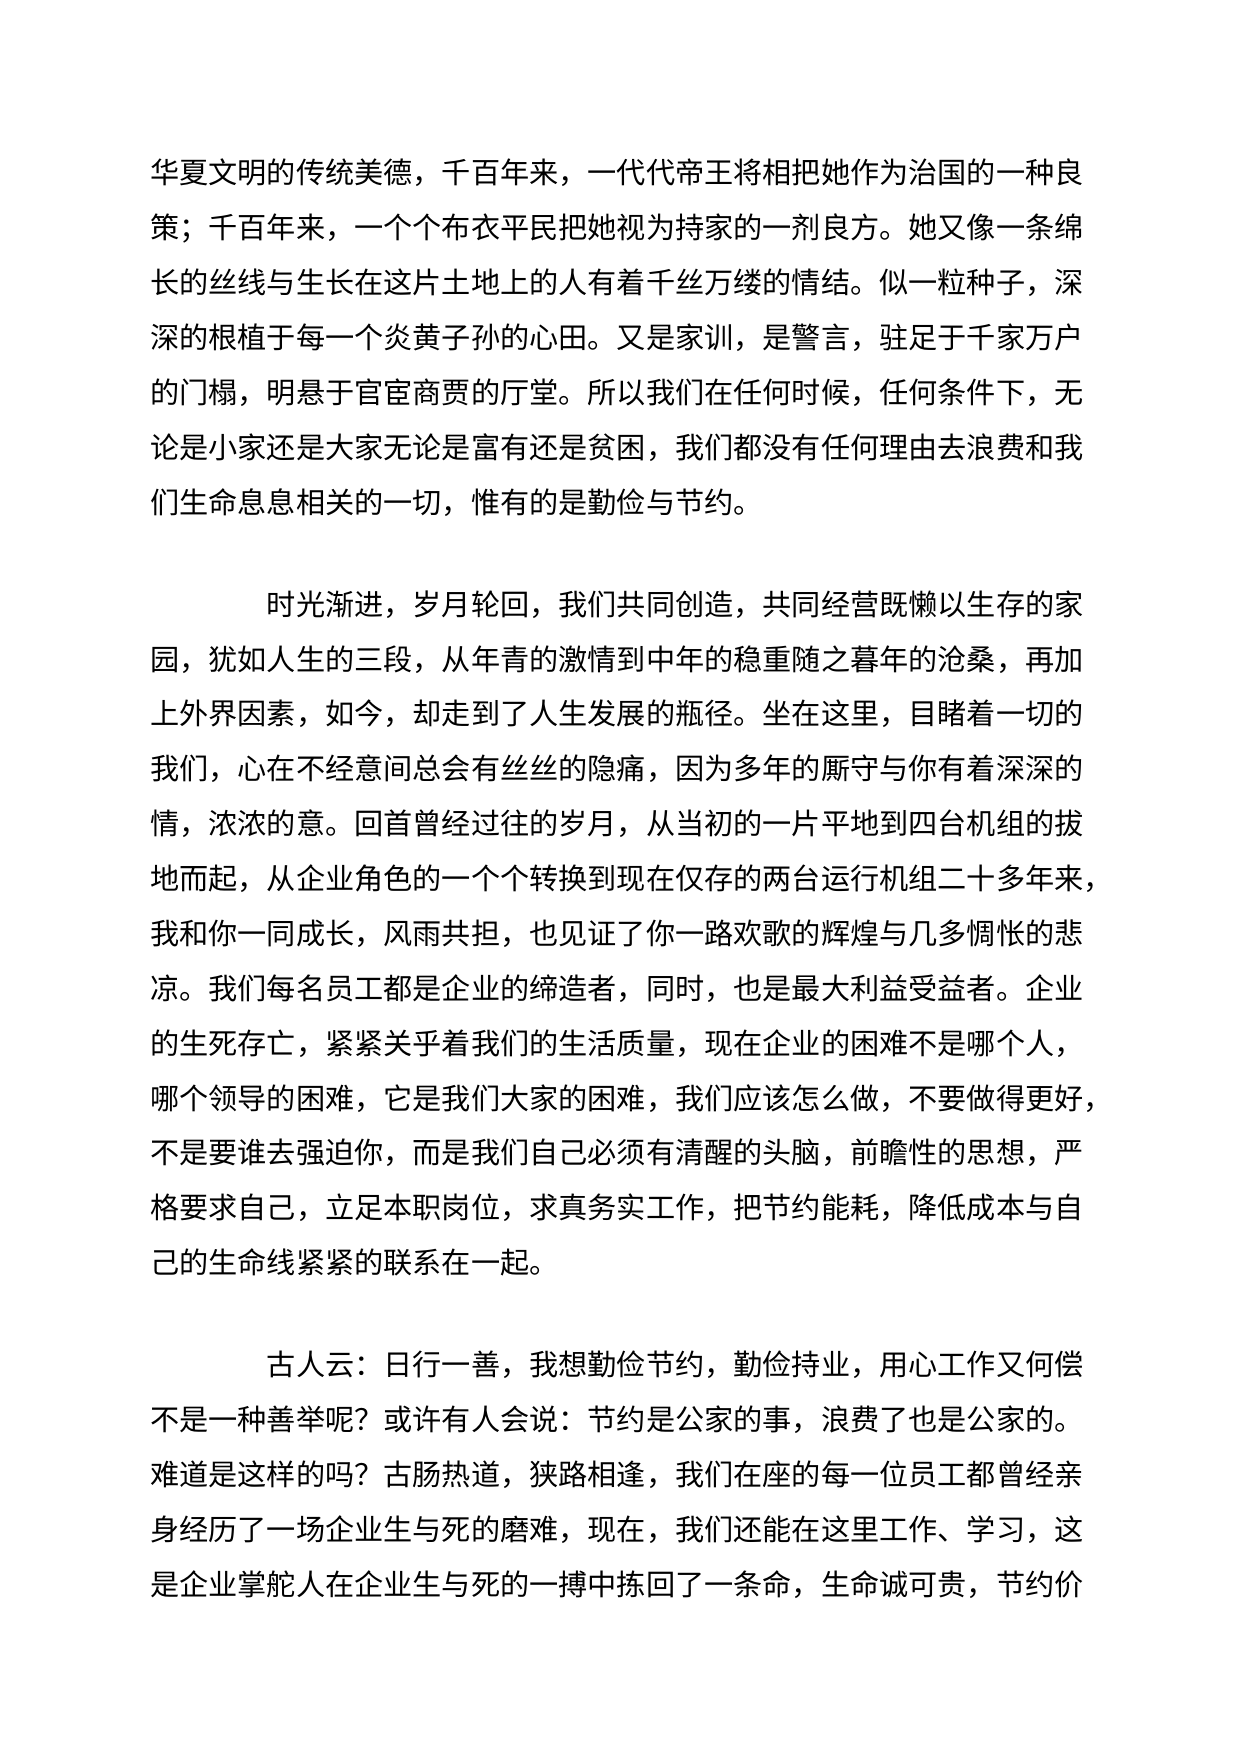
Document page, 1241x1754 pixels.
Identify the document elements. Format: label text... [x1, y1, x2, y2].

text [150, 1342, 1090, 1603]
text 时光渐进，岁月轮回，我们共同创造，共同经营既懒以生存的家园，犹如人生的三段，从年青的激情到中年的稳重随之暮年的沧桑，再加上外界因素，如今，却走到了人生发展的瓶径。坐在这里，目睹着一切的我们，心在不经意间总会有丝丝的隐痛，因为多年的厮守与你有着深深的情，浓浓的意。回首曾经过往的岁月，从当初的一片平地到四台机组的拔地而起，从企业角色的一个个转换到现在仅存的两台运行机组二十多年来，我和你一同成长，风雨共担，也见证了你一路欢歌的辉煌与几多惆怅的悲凉。我们每名员工都是企业的缔造者，同时，也是最大利益受益者。企业的生死存亡，紧紧关乎着我们的生活质量，现在企业的困难不是哪个人，哪个领导的困难，它是我们大家的困难，我们应该怎么做，不要做得更好，不是要谁去强迫你，而是我们自己必须有清醒的头脑，前瞻性的思想，严格要求自己，立足本职岗位，求真务实工作，把节约能耗，降低成本与自己的生命线紧紧的联系在一起。 [150, 581, 1090, 1282]
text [150, 150, 1090, 522]
